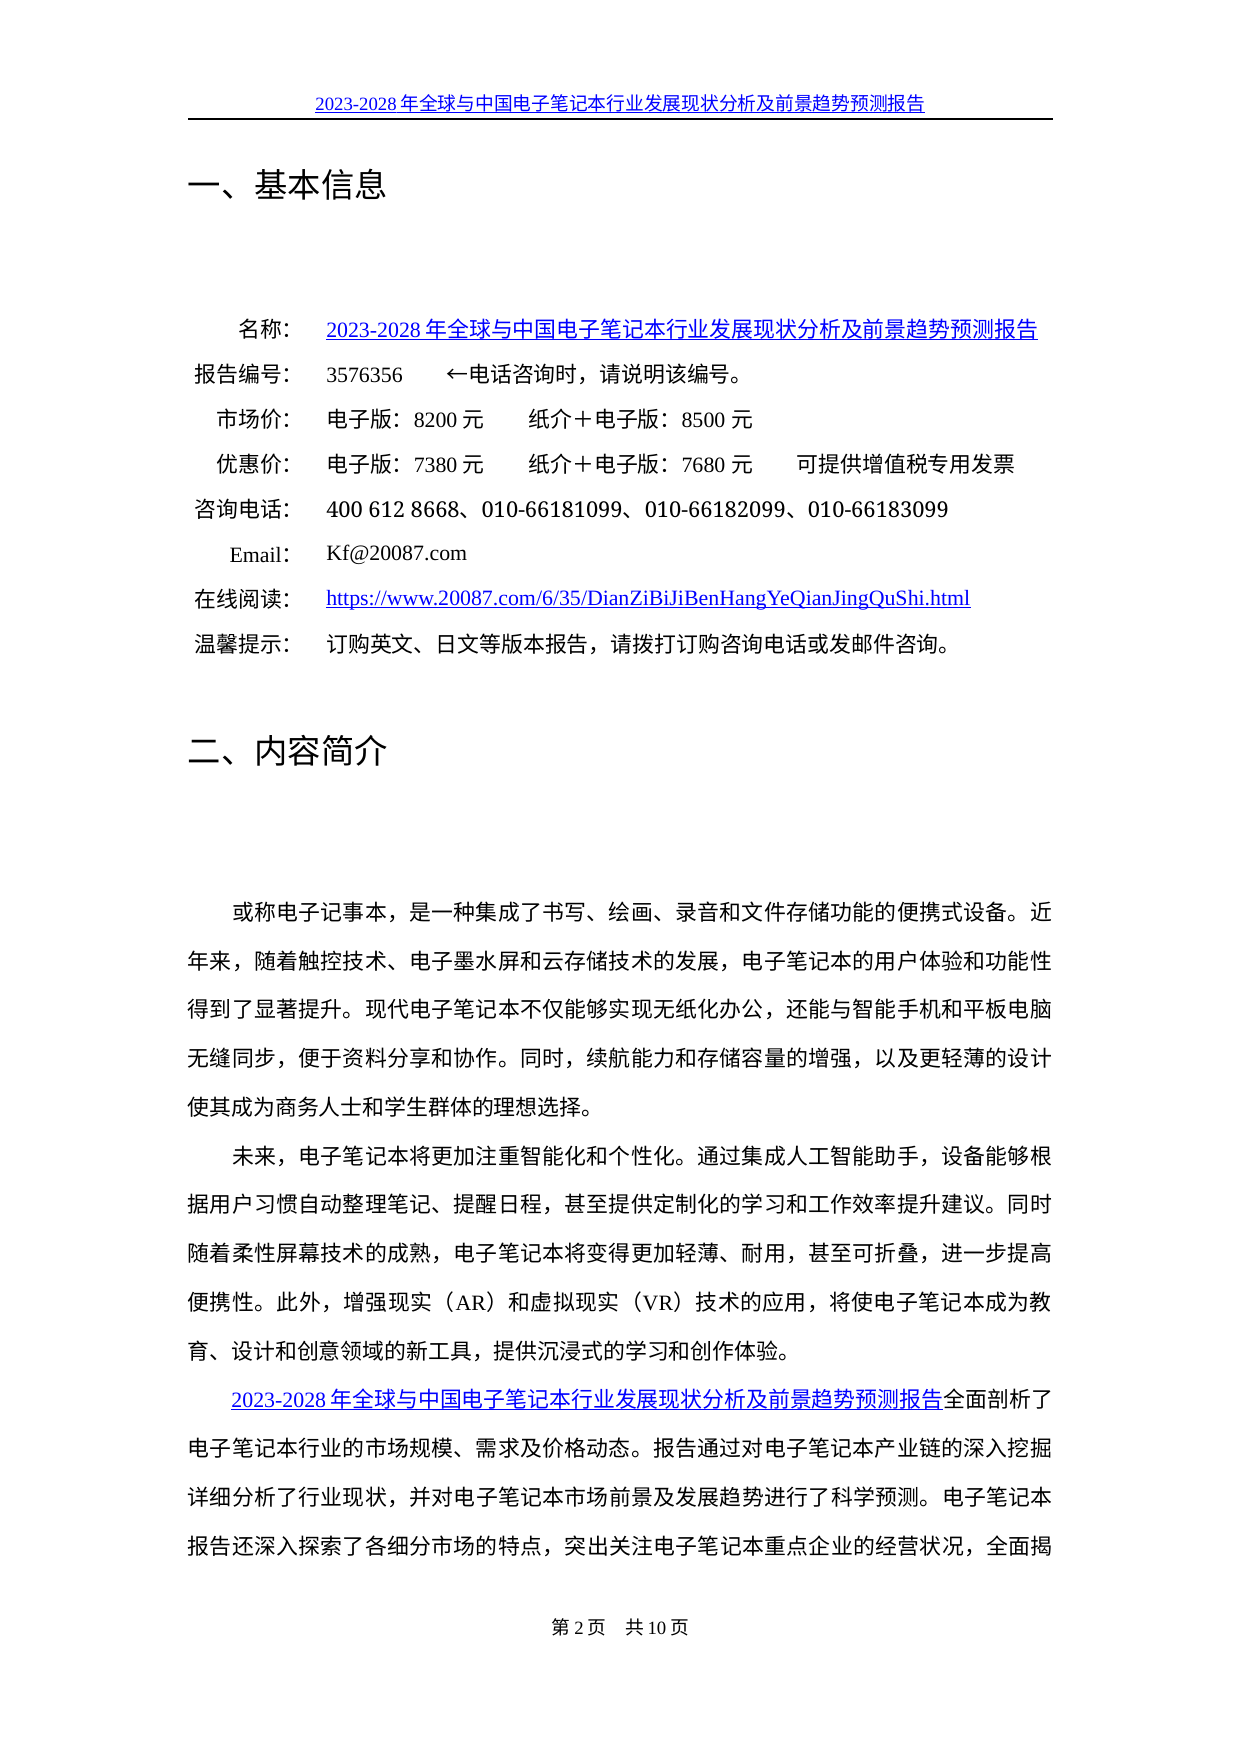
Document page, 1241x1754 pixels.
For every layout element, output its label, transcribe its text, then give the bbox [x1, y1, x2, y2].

table_cell Kf@20087.com [315, 537, 1073, 582]
title 二、内容简介 [187, 717, 1053, 782]
title 一、基本信息 [187, 150, 1053, 215]
table_cell 3576356 ←电话咨询时，请说明该编号。 [315, 357, 1073, 402]
table_cell Email： [167, 537, 315, 582]
table_cell 咨询电话： [167, 492, 315, 537]
table_header 名称： [167, 312, 315, 357]
table_cell 报告编号： [167, 357, 315, 402]
table_cell [315, 582, 1073, 627]
table_header 2023-2028年全球与中国电子笔记本行业发展现状分析及前景趋势预测报告 [315, 312, 1073, 357]
table_cell 市场价： [167, 402, 315, 447]
table_cell 400 612 8668、010-66181099、010-66182099、010-66183099 [315, 492, 1073, 537]
table_cell 电子版：7380 元 纸介＋电子版：7680 元 可提供增值税专用发票 [315, 447, 1073, 492]
table_cell 温馨提示： [167, 627, 315, 672]
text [187, 894, 1053, 1561]
table_cell 在线阅读： [167, 582, 315, 627]
table_cell 电子版：8200 元 纸介＋电子版：8500 元 [315, 402, 1073, 447]
table_cell 优惠价： [167, 447, 315, 492]
table_cell 订购英文、日文等版本报告，请拨打订购咨询电话或发邮件咨询。 [315, 627, 1073, 672]
